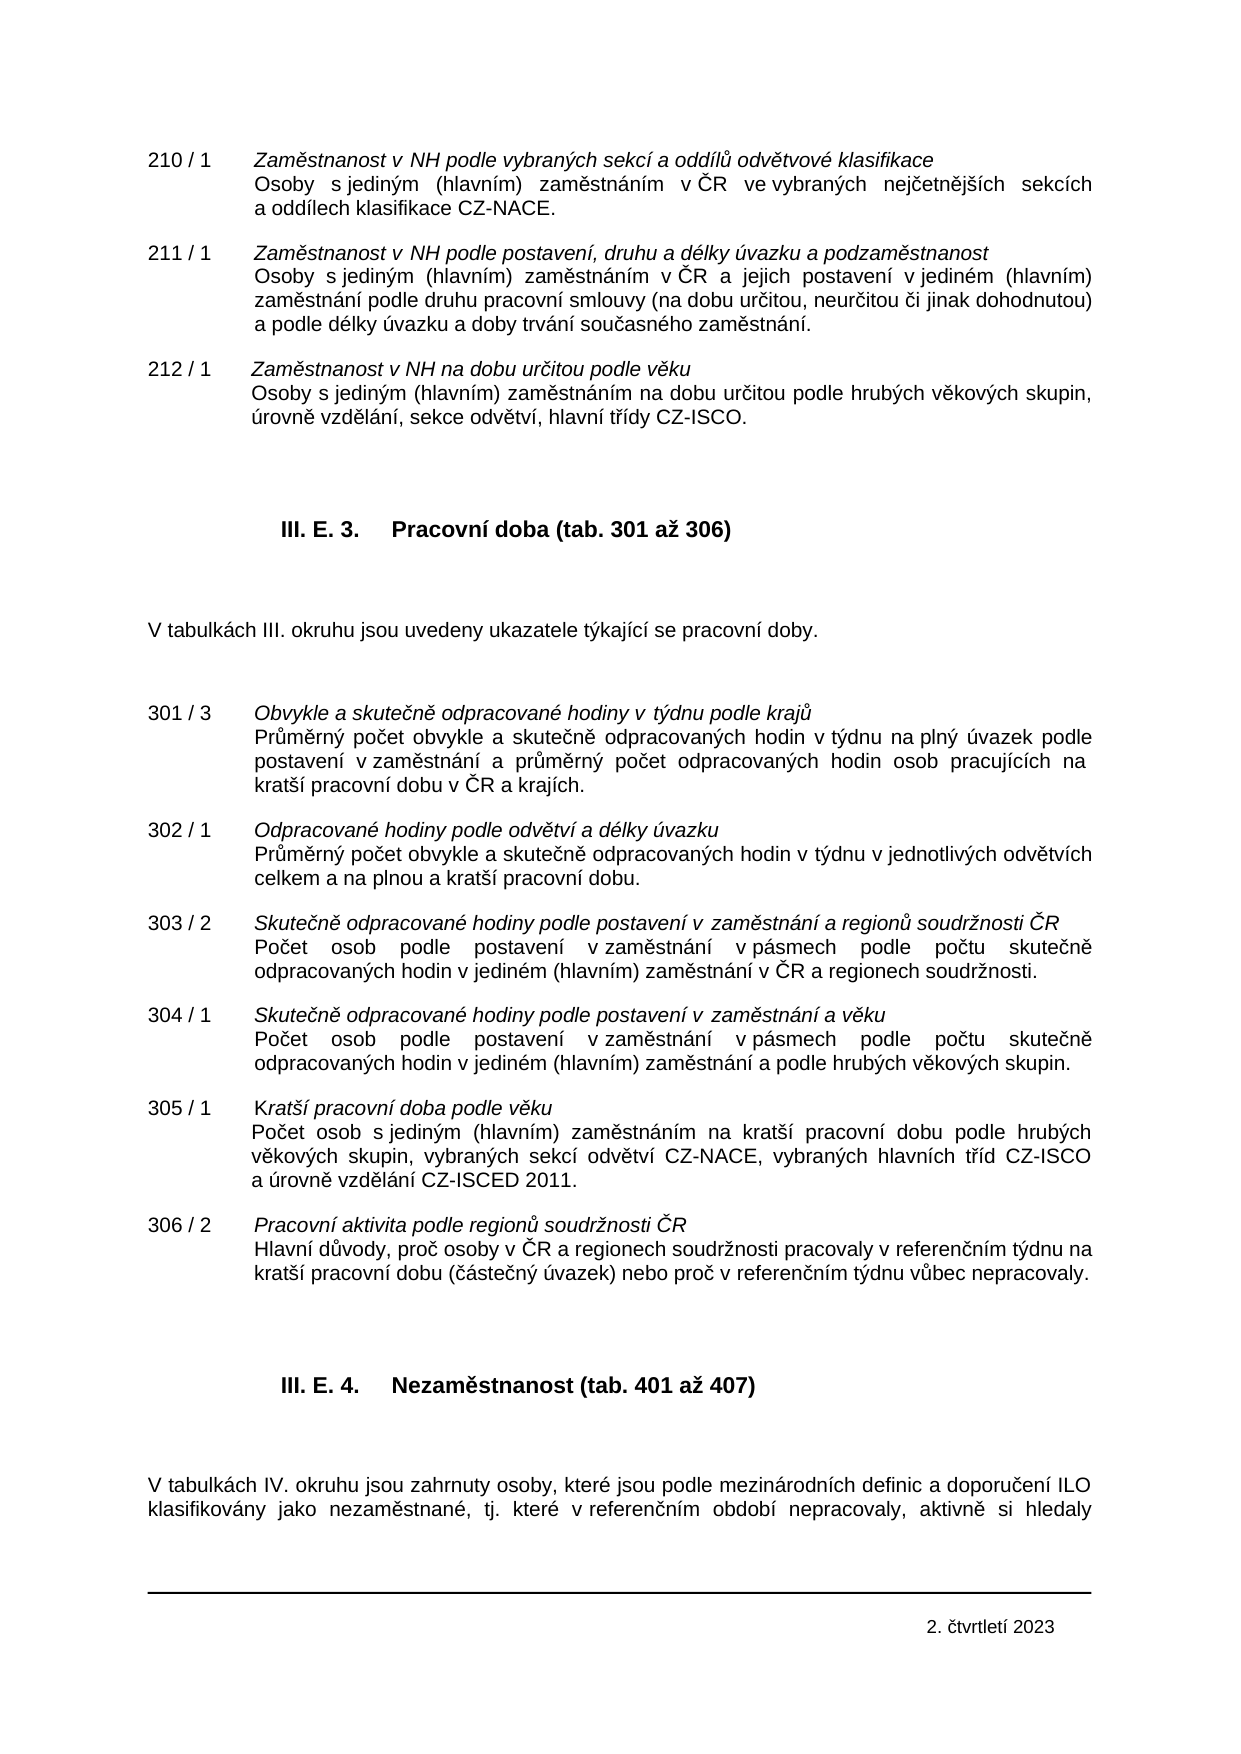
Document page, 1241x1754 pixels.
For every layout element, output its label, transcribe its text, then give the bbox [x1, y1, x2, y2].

text 211 / 1 Zaměstnanost v NH podle postavení, druhu a délky úvazku a podzaměstnanost [148, 240, 1092, 264]
text 302 / 1 Odpracované hodiny podle odvětví a délky úvazku [148, 818, 1092, 842]
text 306 / 2 Pracovní aktivita podle regionů soudržnosti ČR [148, 1213, 1092, 1237]
list Nezaměstnanost (tab. 401 až 407) [281, 1372, 1092, 1398]
text Počet osob podle postavení v zaměstnání v pásmech podle počtu skutečně odpracovaných hodin v jediném (hlavním) zaměstnání v ČR a regionech soudržnosti. [254, 934, 1092, 982]
text Hlavní důvody, proč osoby v ČR a regionech soudržnosti pracovaly v referenčním týdnu na kratší pracovní dobu (částečný úvazek) nebo proč v referenčním týdnu vůbec nepracovaly. [254, 1237, 1092, 1284]
text Osoby s jediným (hlavním) zaměstnáním v ČR a jejich postavení v jediném (hlavním) zaměstnání podle druhu pracovní smlouvy (na dobu určitou, neurčitou či jinak dohodnutou) a podle délky úvazku a doby trvání současného zaměstnání. [254, 264, 1092, 336]
text Počet osob podle postavení v zaměstnání v pásmech podle počtu skutečně odpracovaných hodin v jediném (hlavním) zaměstnání a podle hrubých věkových skupin. [254, 1027, 1092, 1075]
text 212 / 1 Zaměstnanost v NH na dobu určitou podle věku [148, 357, 1092, 381]
text Průměrný počet obvykle a skutečně odpracovaných hodin v týdnu na plný úvazek podle postavení v zaměstnání a průměrný počet odpracovaných hodin osob pracujících na kratší pracovní dobu v ČR a krajích. [254, 725, 1092, 797]
text 305 / 1 Kratší pracovní doba podle věku [148, 1096, 1092, 1120]
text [148, 1473, 1092, 1521]
text Průměrný počet obvykle a skutečně odpracovaných hodin v týdnu v jednotlivých odvětvích celkem a na plnou a kratší pracovní dobu. [254, 842, 1092, 890]
text 304 / 1 Skutečně odpracované hodiny podle postavení v zaměstnání a věku [148, 1003, 1092, 1027]
text Osoby s jediným (hlavním) zaměstnáním na dobu určitou podle hrubých věkových skupin, úrovně vzdělání, sekce odvětví, hlavní třídy CZ-ISCO. [251, 381, 1092, 429]
text V tabulkách III. okruhu jsou uvedeny ukazatele týkající se pracovní doby. [148, 618, 1092, 642]
text Osoby s jediným (hlavním) zaměstnáním v ČR ve vybraných nejčetnějších sekcích a oddílech klasifikace CZ-NACE. [254, 172, 1092, 219]
text 301 / 3 Obvykle a skutečně odpracované hodiny v týdnu podle krajů [148, 701, 1092, 725]
text 303 / 2 Skutečně odpracované hodiny podle postavení v zaměstnání a regionů soudržnosti ČR [148, 911, 1092, 934]
text Počet osob s jediným (hlavním) zaměstnáním na kratší pracovní dobu podle hrubých věkových skupin, vybraných sekcí odvětví CZ-NACE, vybraných hlavních tříd CZ-ISCO a úrovně vzdělání CZ-ISCED 2011. [251, 1120, 1092, 1192]
text 210 / 1 Zaměstnanost v NH podle vybraných sekcí a oddílů odvětvové klasifikace [148, 148, 1092, 172]
list Pracovní doba (tab. 301 až 306) [281, 516, 1092, 543]
